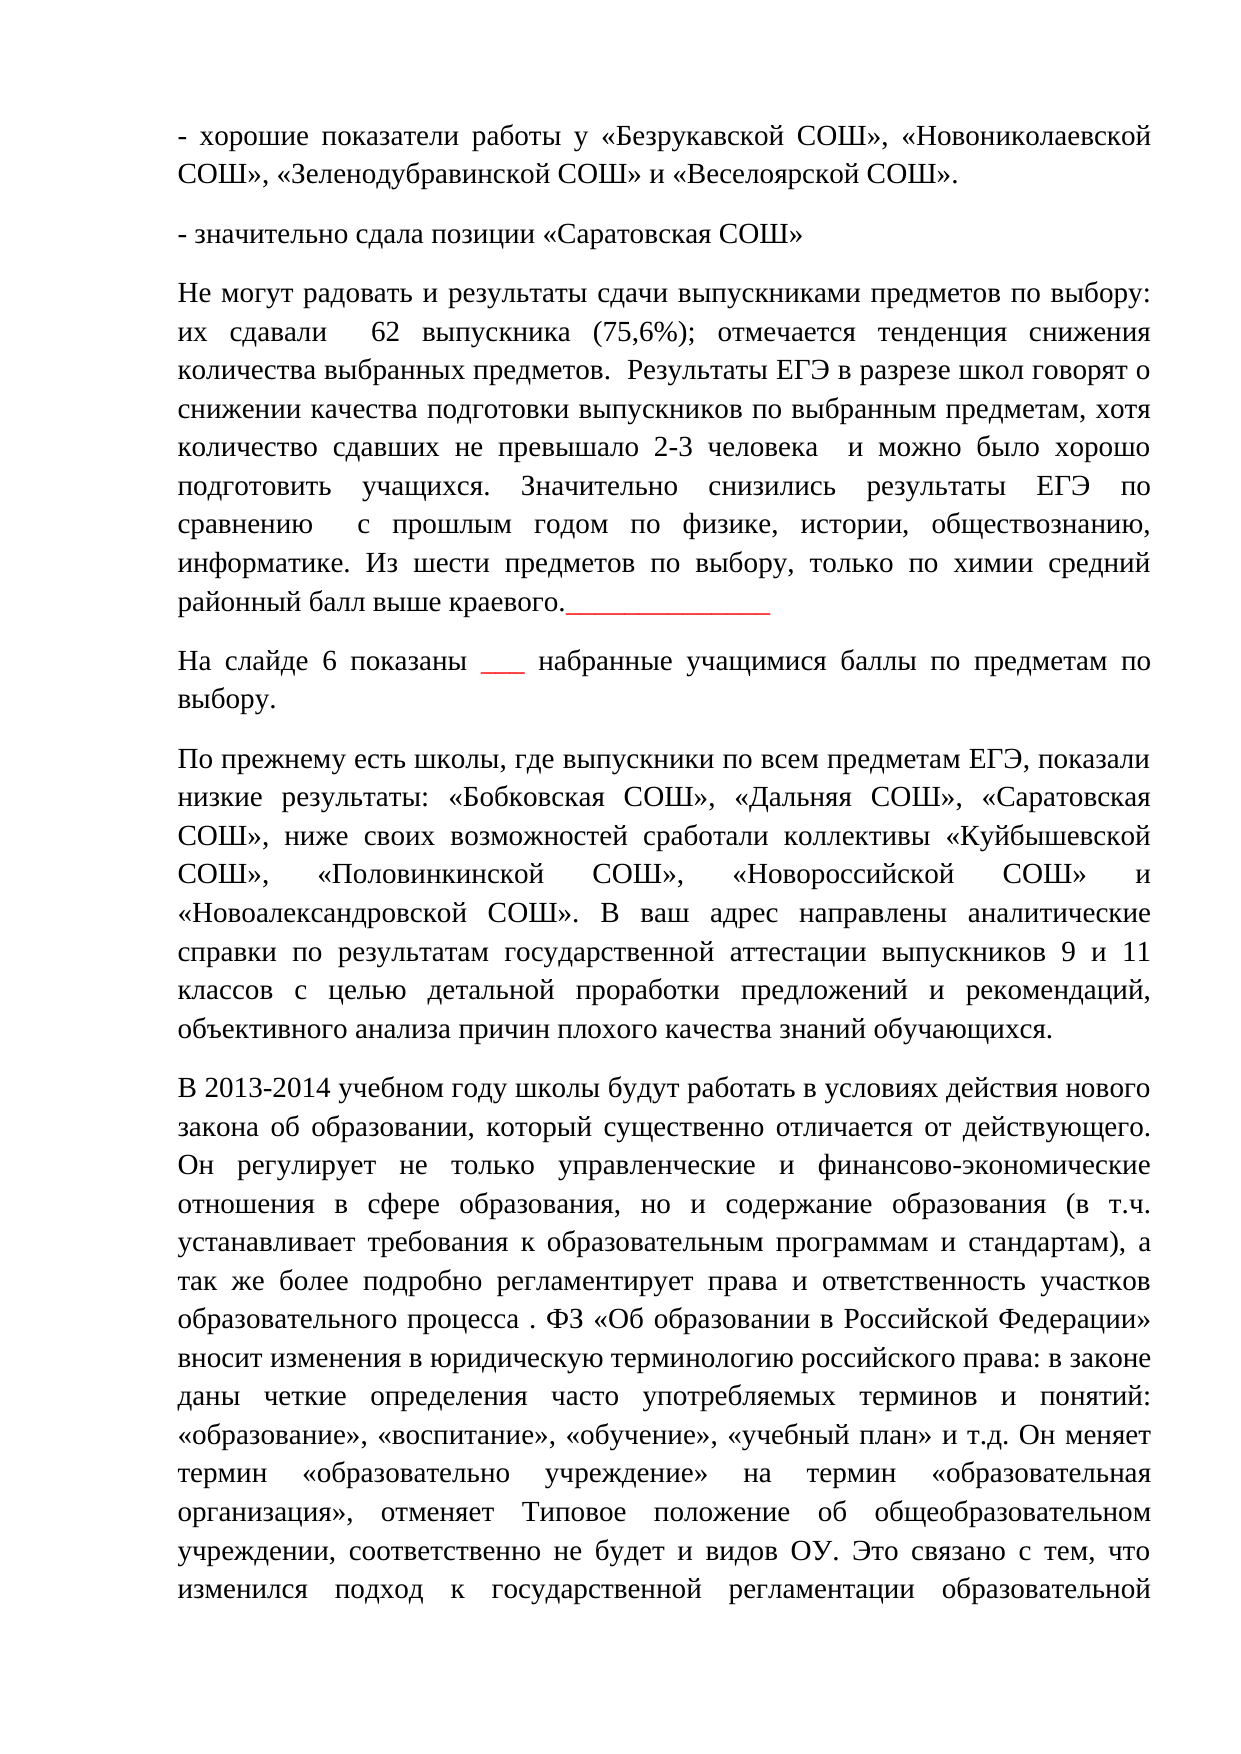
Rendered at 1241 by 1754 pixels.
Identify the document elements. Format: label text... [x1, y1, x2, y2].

text - значительно сдала позиции «Саратовская СОШ» [177, 216, 1152, 249]
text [177, 1070, 1152, 1605]
text По прежнему есть школы, где выпускники по всем предметам ЕГЭ, показали низкие результаты: «Бобковская СОШ», «Дальняя СОШ», «Саратовская СОШ», ниже своих возможностей сработали коллективы «Куйбышевской СОШ», «Половинкинской СОШ», «Новороссийской СОШ» и «Новоалександровской СОШ». В ваш адрес направлены аналитические справки по результатам государственной аттестации выпускников 9 и 11 классов с целью детальной проработки предложений и рекомендаций, объективного анализа причин плохого качества знаний обучающихся. [177, 741, 1152, 1044]
text Не могут радовать и результаты сдачи выпускниками предметов по выбору: их сдавали 62 выпускника (75,6%); отмечается тенденция снижения количества выбранных предметов. Результаты ЕГЭ в разрезе школ говорят о снижении качества подготовки выпускников по выбранным предметам, хотя количество сдавших не превышало 2-3 человека и можно было хорошо подготовить учащихся. Значительно снизились результаты ЕГЭ по сравнению с прошлым годом по физике, истории, обществознанию, информатике. Из шести предметов по выбору, только по химии средний районный балл выше краевого.______________ [177, 275, 1152, 617]
text - хорошие показатели работы у «Безрукавской СОШ», «Новониколаевской СОШ», «Зеленодубравинской СОШ» и «Веселоярской СОШ». [177, 118, 1152, 190]
text На слайде 6 показаны ___ набранные учащимися баллы по предметам по выбору. [177, 643, 1152, 715]
